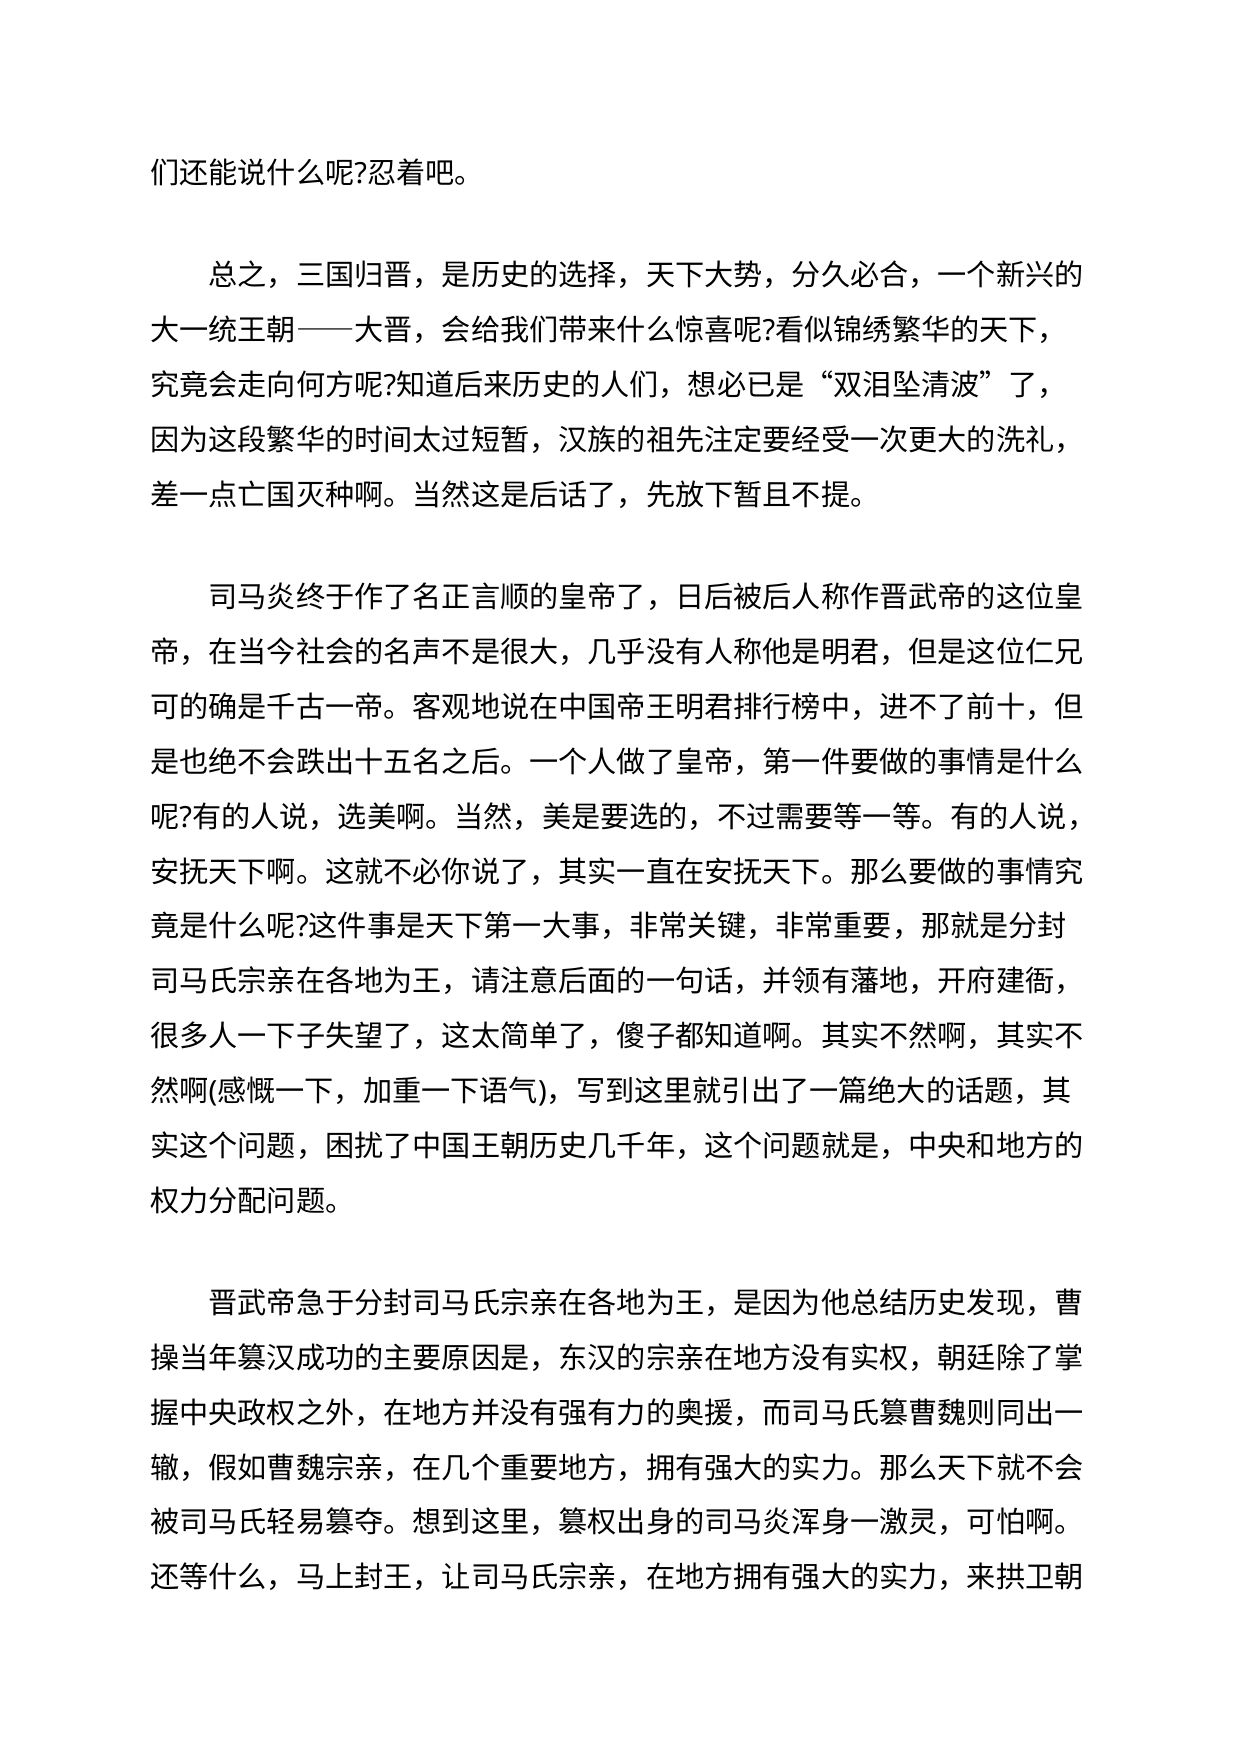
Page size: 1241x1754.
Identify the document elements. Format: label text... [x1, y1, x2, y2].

text 总之，三国归晋，是历史的选择，天下大势，分久必合，一个新兴的大一统王朝——大晋，会给我们带来什么惊喜呢?看似锦绣繁华的天下，究竟会走向何方呢?知道后来历史的人们，想必已是“双泪坠清波”了，因为这段繁华的时间太过短暂，汉族的祖先注定要经受一次更大的洗礼，差一点亡国灭种啊。当然这是后话了，先放下暂且不提。 [150, 252, 1090, 514]
text 司马炎终于作了名正言顺的皇帝了，日后被后人称作晋武帝的这位皇帝，在当今社会的名声不是很大，几乎没有人称他是明君，但是这位仁兄可的确是千古一帝。客观地说在中国帝王明君排行榜中，进不了前十，但是也绝不会跌出十五名之后。一个人做了皇帝，第一件要做的事情是什么呢?有的人说，选美啊。当然，美是要选的，不过需要等一等。有的人说，安抚天下啊。这就不必你说了，其实一直在安抚天下。那么要做的事情究竟是什么呢?这件事是天下第一大事，非常关键，非常重要，那就是分封司马氏宗亲在各地为王，请注意后面的一句话，并领有藩地，开府建衙，很多人一下子失望了，这太简单了，傻子都知道啊。其实不然啊，其实不然啊(感慨一下，加重一下语气)，写到这里就引出了一篇绝大的话题，其实这个问题，困扰了中国王朝历史几千年，这个问题就是，中央和地方的权力分配问题。 [150, 573, 1090, 1220]
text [150, 150, 1090, 192]
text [150, 1279, 1090, 1596]
